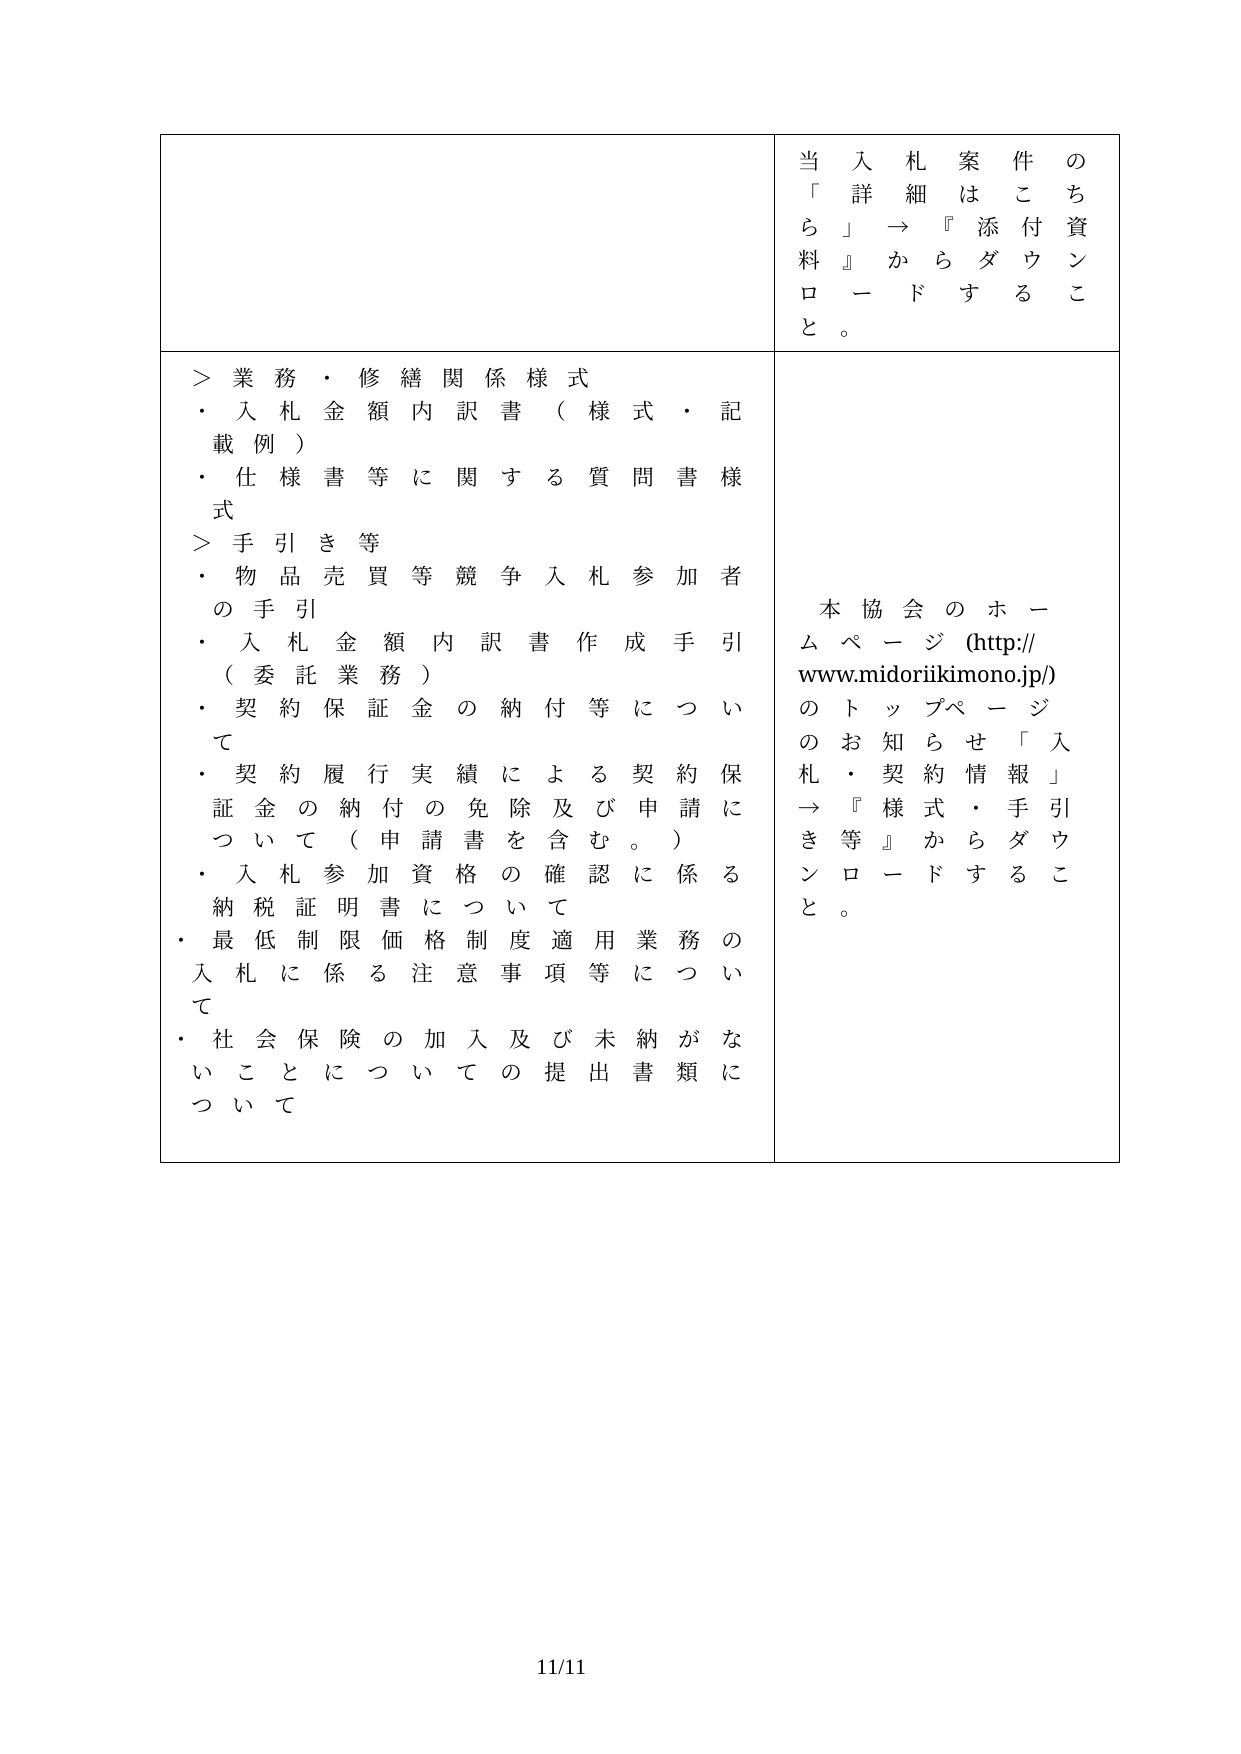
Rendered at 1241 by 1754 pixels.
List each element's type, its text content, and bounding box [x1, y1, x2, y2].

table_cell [161, 135, 774, 351]
table_cell 本協会のホームページ(http://www.midoriikimono.jp/)のトップページのお知らせ「入札・契約情報」→『様式・手引き等』からダウンロードすること。 [775, 352, 1119, 1162]
table_cell ＞業務・修繕関係様式 ・入札金額内訳書（様式・記載例） ・仕様書等に関する質問書様式 ＞手引き等 ・物品売買等競争入札参加者の手引 ・入札金額内訳書作成手引（委託業務） ・契約保証金の納付等について ・契約履行実績による契約保証金の納付の免除及び申請について（申請書を含む。） ・入札参加資格の確認に係る納税証明書について ・最低制限価格制度適用業務の入札に係る注意事項等について ・社会保険の加入及び未納がないことについての提出書類について [161, 352, 774, 1162]
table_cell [775, 135, 1119, 351]
